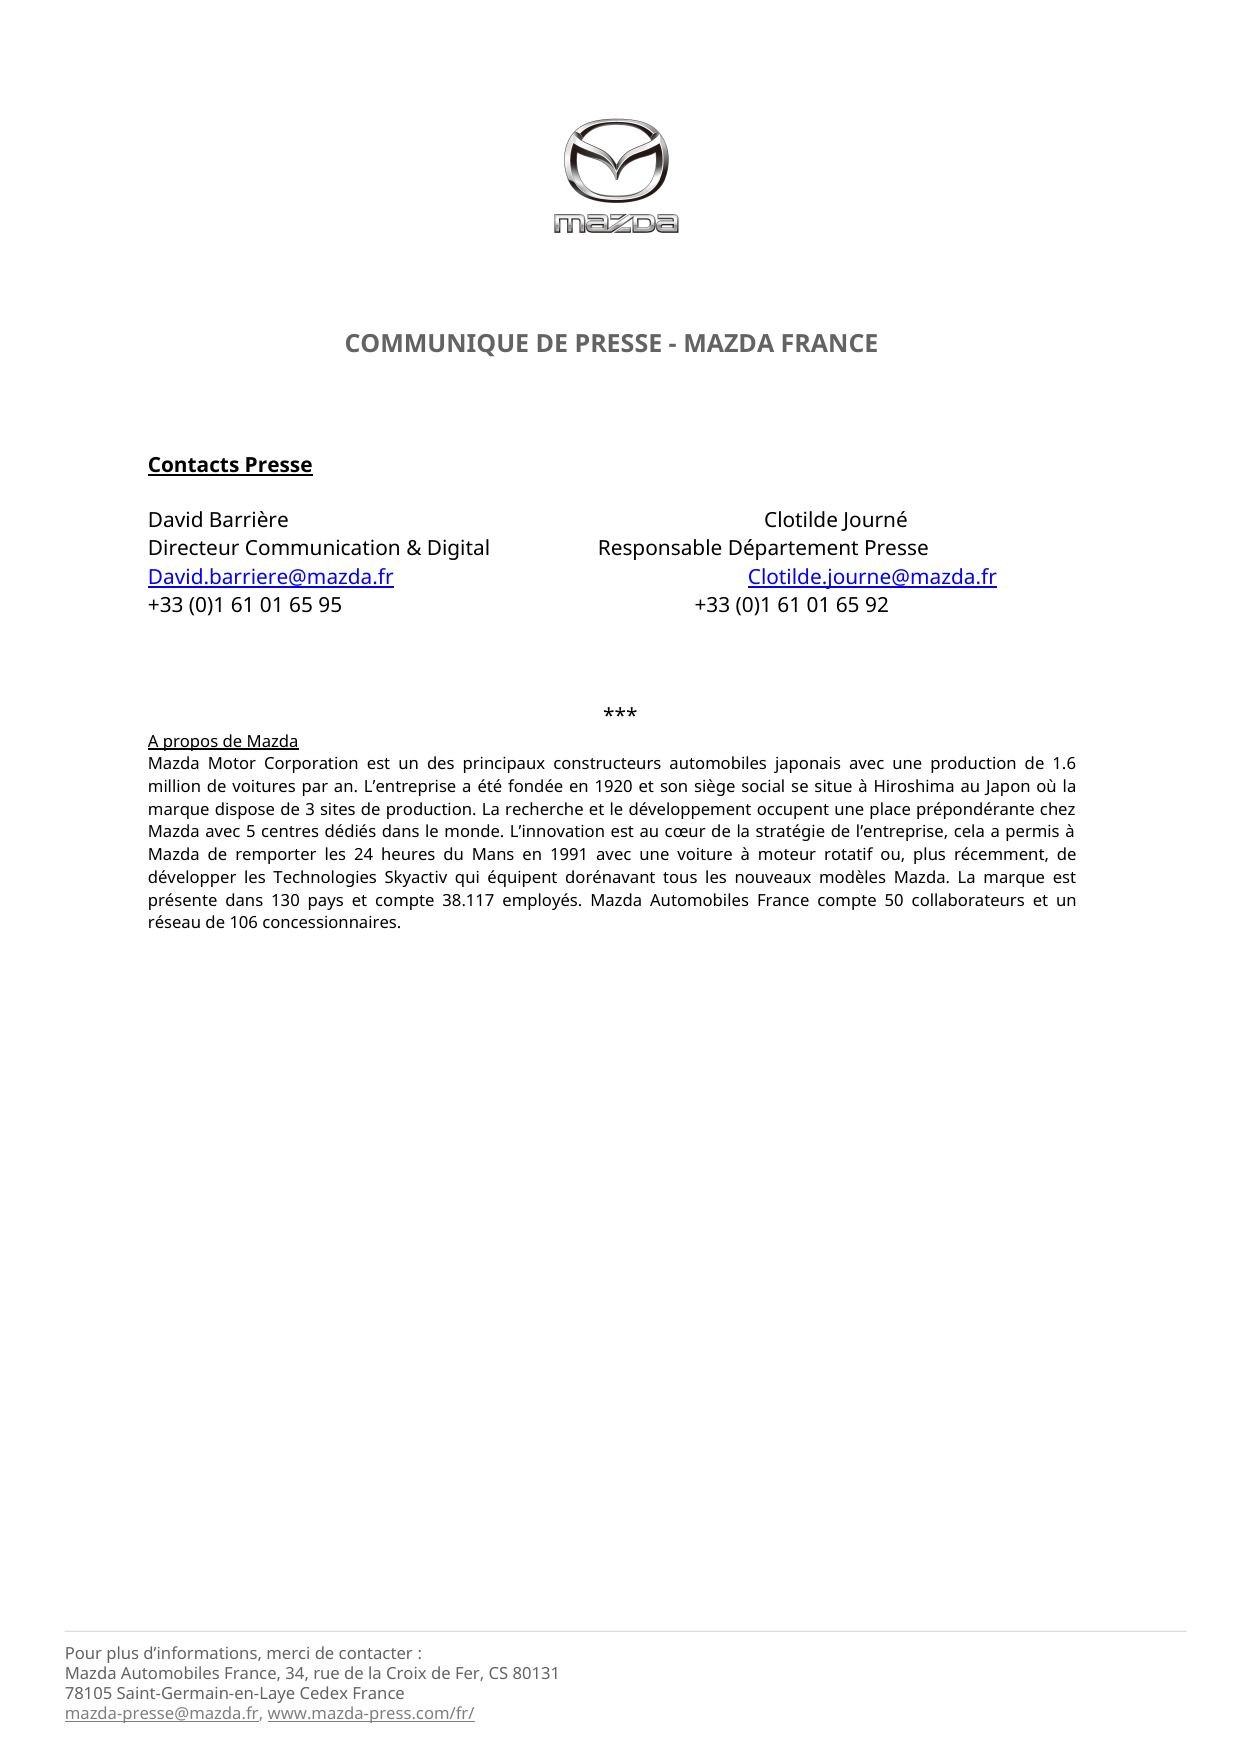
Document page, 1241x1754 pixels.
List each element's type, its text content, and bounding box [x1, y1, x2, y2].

picture [481, 337, 490, 349]
text *** [148, 701, 1092, 729]
text +33 (0)1 61 01 65 95 +33 (0)1 61 01 65 92 [148, 590, 1092, 619]
text David.barriere@mazda.fr Clotilde.journe@mazda.fr [148, 562, 1092, 590]
text Directeur Communication & Digital Responsable Département Presse [148, 533, 1092, 562]
text A propos de Mazda [148, 729, 1078, 752]
text Contacts Presse [148, 451, 1092, 478]
picture [0, 0, 1237, 356]
text Mazda Motor Corporation est un des principaux constructeurs automobiles japonais avec une production de 1.6 million de voitures par an. L’entreprise a été fondée en 1920 et son siège social se situe à Hiroshima au Japon où la marque dispose de 3 sites de production. La recherche et le développement occupent une place prépondérante chez Mazda avec 5 centres dédiés dans le monde. L’innovation est au cœur de la stratégie de l’entreprise, cela a permis à Mazda de remporter les 24 heures du Mans en 1991 avec une voiture à moteur rotatif ou, plus récemment, de développer les Technologies Skyactiv qui équipent dorénavant tous les nouveaux modèles Mazda. La marque est présente dans 130 pays et compte 38.117 employés. Mazda Automobiles France compte 50 collaborateurs et un réseau de 106 concessionnaires. [148, 752, 1078, 933]
text David Barrière Clotilde Journé [148, 505, 1092, 533]
